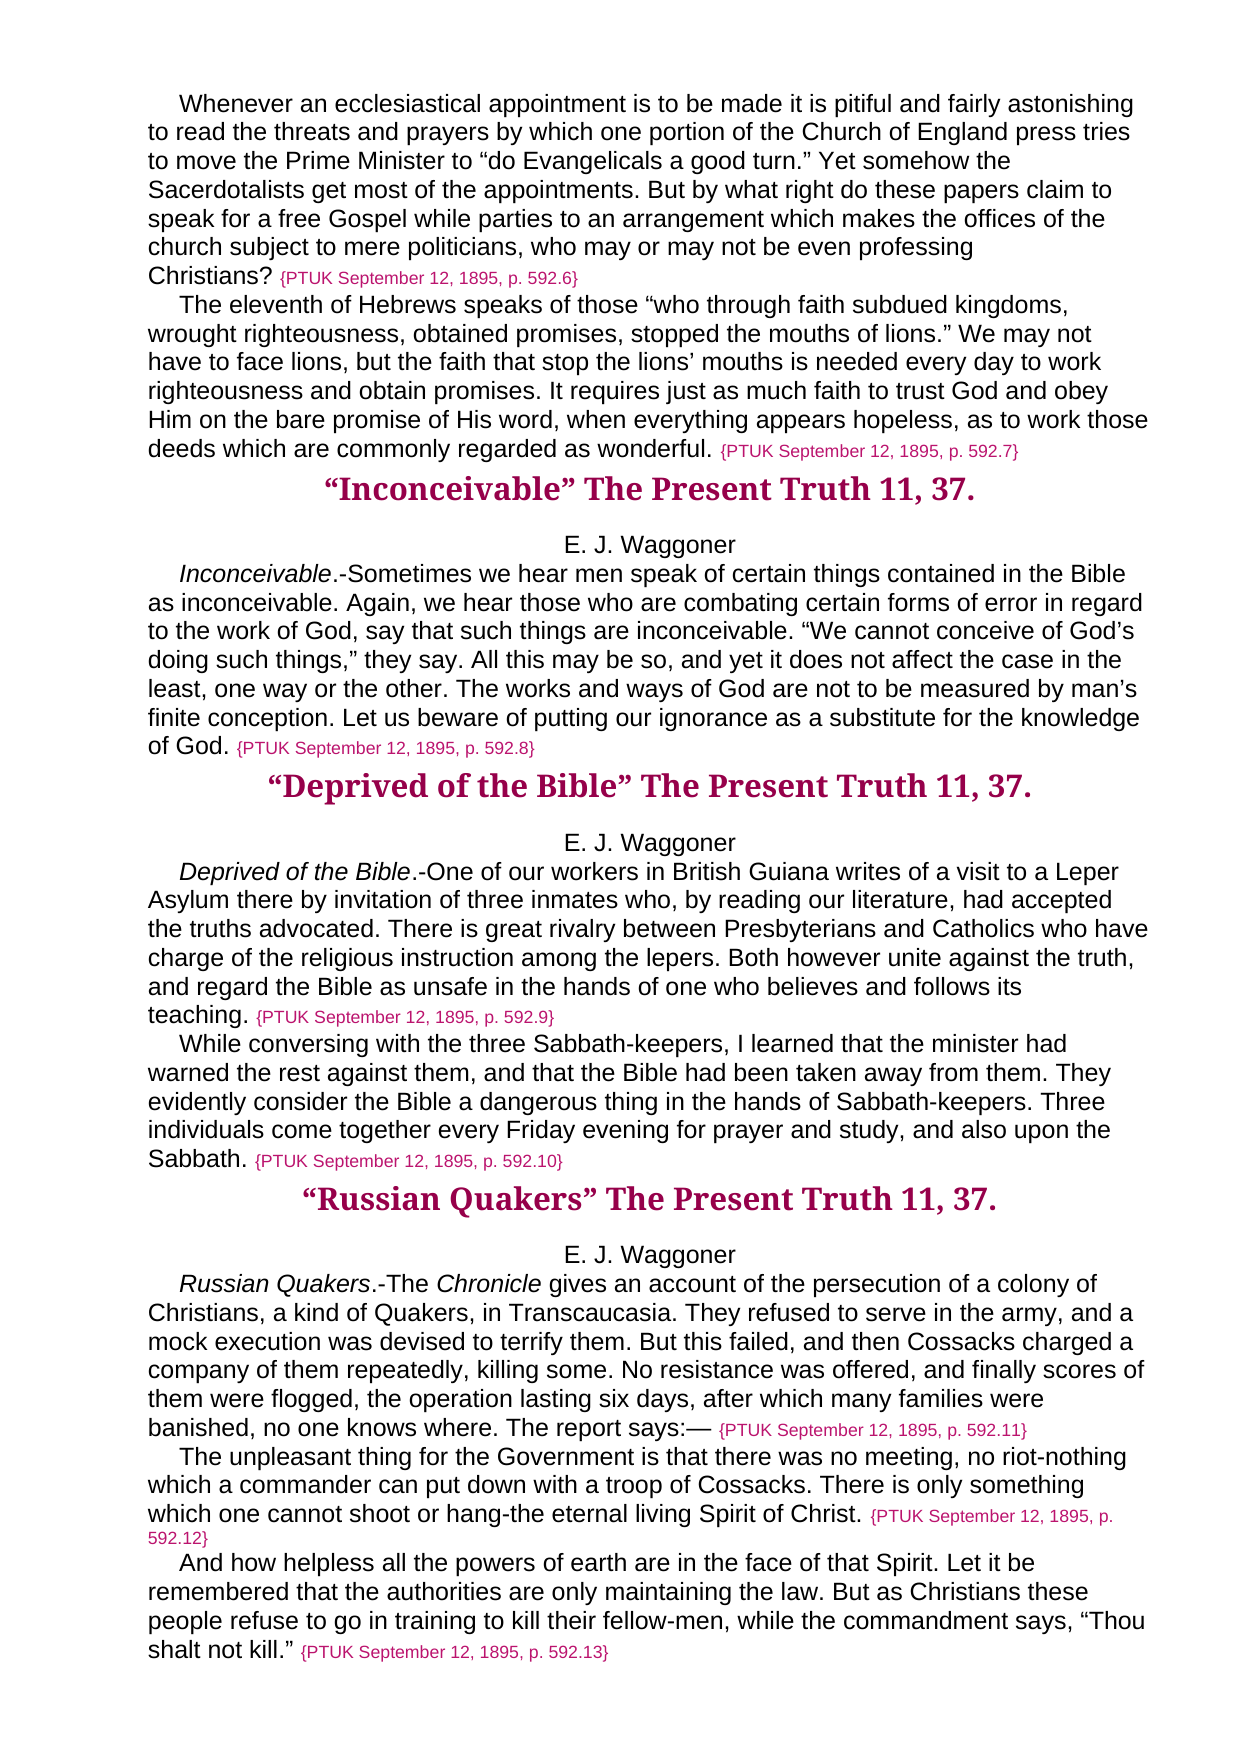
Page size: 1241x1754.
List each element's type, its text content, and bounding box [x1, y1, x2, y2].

text The unpleasant thing for the Government is that there was no meeting, no riot-nothing which a commander can put down with a troop of Cossacks. There is only something which one cannot shoot or hang-the eternal living Spirit of Christ. {PTUK September 12, 1895, p. 592.12} [148, 1442, 1152, 1548]
text Whenever an ecclesiastical appointment is to be made it is pitiful and fairly astonishing to read the threats and prayers by which one portion of the Church of England press tries to move the Prime Minister to “do Evangelicals a good turn.” Yet somehow the Sacerdotalists get most of the appointments. But by what right do these papers claim to speak for a free Gospel while parties to an arrangement which makes the offices of the church subject to mere politicians, who may or may not be even professing Christians? {PTUK September 12, 1895, p. 592.6} [148, 88, 1152, 290]
text E. J. Waggoner [148, 1240, 1152, 1269]
text While conversing with the three Sabbath-keepers, I learned that the minister had warned the rest against them, and that the Bible had been taken away from them. They evidently consider the Bible a dangerous thing in the hands of Sabbath-keepers. Three individuals come together every Friday evening for prayer and study, and also upon the Sabbath. {PTUK September 12, 1895, p. 592.10} [148, 1029, 1152, 1173]
text “Deprived of the Bible” The Present Truth 11, 37. [148, 760, 1152, 807]
text The eleventh of Hebrews speaks of those “who through faith subdued kingdoms, wrought righteousness, obtained promises, stopped the mouths of lions.” We may not have to face lions, but the faith that stop the lions’ mouths is needed every day to work righteousness and obtain promises. It requires just as much faith to trust God and obey Him on the bare promise of His word, when everything appears hopeless, as to work those deeds which are commonly regarded as wonderful. {PTUK September 12, 1895, p. 592.7} [148, 290, 1152, 462]
text “Inconceivable” The Present Truth 11, 37. [148, 462, 1152, 509]
text E. J. Waggoner [148, 828, 1152, 856]
text “Russian Quakers” The Present Truth 11, 37. [148, 1173, 1152, 1219]
text And how helpless all the powers of earth are in the face of that Spirit. Let it be remembered that the authorities are only maintaining the law. But as Christians these people refuse to go in training to kill their fellow-men, while the commandment says, “Thou shalt not kill.” {PTUK September 12, 1895, p. 592.13} [148, 1548, 1152, 1663]
text Inconceivable.-Sometimes we hear men speak of certain things contained in the Bible as inconceivable. Again, we hear those who are combating certain forms of error in regard to the work of God, say that such things are inconceivable. “We cannot conceive of God’s doing such things,” they say. All this may be so, and yet it does not affect the case in the least, one way or the other. The works and ways of God are not to be measured by man’s finite conception. Let us beware of putting our ignorance as a substitute for the knowledge of God. {PTUK September 12, 1895, p. 592.8} [148, 559, 1152, 760]
text E. J. Waggoner [148, 530, 1152, 559]
text Deprived of the Bible.-One of our workers in British Guiana writes of a visit to a Leper Asylum there by invitation of three inmates who, by reading our literature, had accepted the truths advocated. There is great rivalry between Presbyterians and Catholics who have charge of the religious instruction among the lepers. Both however unite against the truth, and regard the Bible as unsafe in the hands of one who believes and follows its teaching. {PTUK September 12, 1895, p. 592.9} [148, 856, 1152, 1029]
text Russian Quakers.-The Chronicle gives an account of the persecution of a colony of Christians, a kind of Quakers, in Transcaucasia. They refused to serve in the army, and a mock execution was devised to terrify them. But this failed, and then Cossacks charged a company of them repeatedly, killing some. No resistance was offered, and finally scores of them were flogged, the operation lasting six days, after which many families were banished, no one knows where. The report says:— {PTUK September 12, 1895, p. 592.11} [148, 1269, 1152, 1442]
